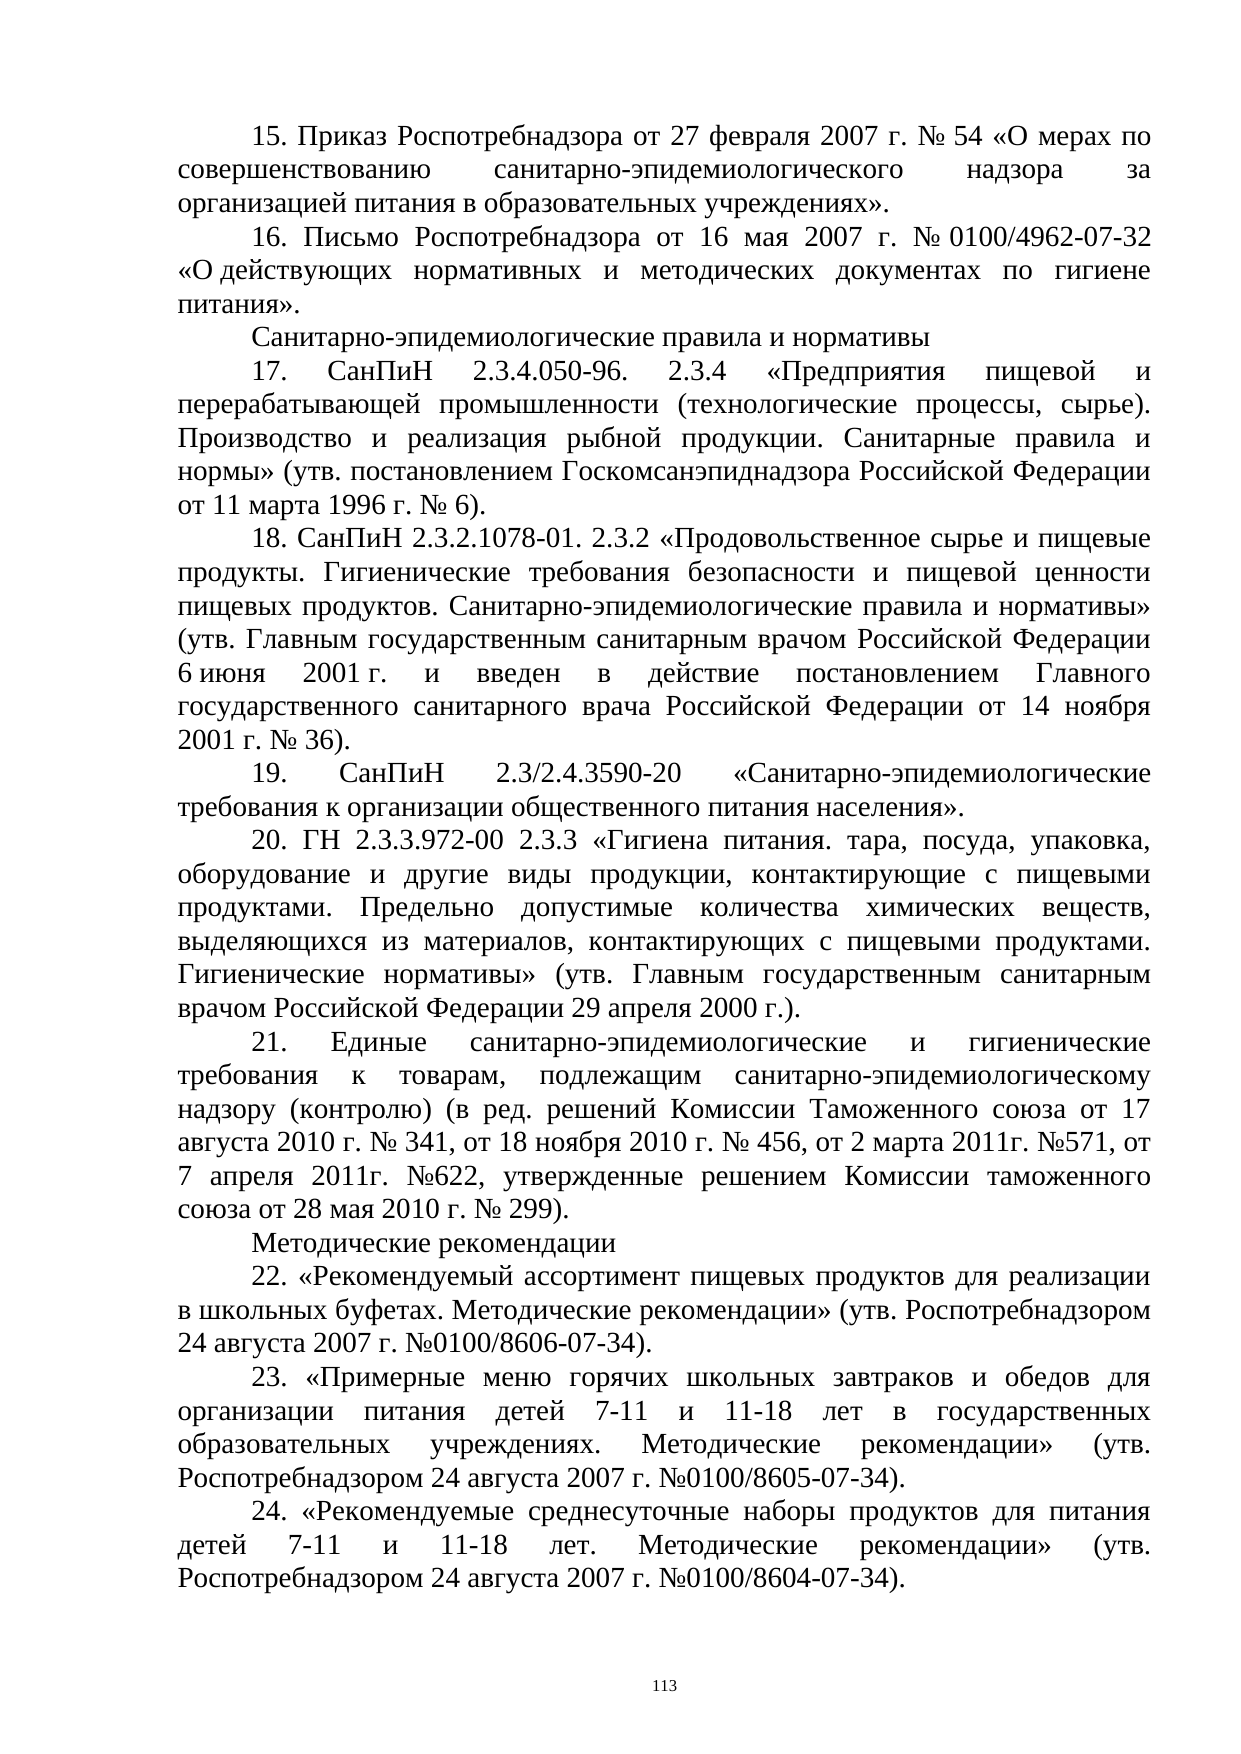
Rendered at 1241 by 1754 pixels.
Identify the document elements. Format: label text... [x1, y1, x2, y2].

text 18. СанПиН 2.3.2.1078-01. 2.3.2 «Продовольственное сырье и пищевые продукты. Гигиенические требования безопасности и пищевой ценности пищевых продуктов. Санитарно-эпидемиологические правила и нормативы» (утв. Главным государственным санитарным врачом Российской Федерации 6 июня 2001 г. и введен в действие постановлением Главного государственного санитарного врача Российской Федерации от 14 ноября 2001 г. № 36). [177, 521, 1152, 755]
text 17. СанПиН 2.3.4.050-96. 2.3.4 «Предприятия пищевой и перерабатывающей промышленности (технологические процессы, сырье). Производство и реализация рыбной продукции. Санитарные правила и нормы» (утв. постановлением Госкомсанэпиднадзора Российской Федерации от 11 марта 1996 г. № 6). [177, 353, 1152, 521]
text Методические рекомендации [177, 1225, 1152, 1258]
text 15. Приказ Роспотребнадзора от 27 февраля 2007 г. № 54 «О мерах по совершенствованию санитарно-эпидемиологического надзора за организацией питания в образовательных учреждениях». [177, 118, 1152, 219]
text Санитарно-эпидемиологические правила и нормативы [177, 319, 1152, 353]
text 20. ГН 2.3.3.972-00 2.3.3 «Гигиена питания. тара, посуда, упаковка, оборудование и другие виды продукции, контактирующие с пищевыми продуктами. Предельно допустимые количества химических веществ, выделяющихся из материалов, контактирующих с пищевыми продуктами. Гигиенические нормативы» (утв. Главным государственным санитарным врачом Российской Федерации 29 апреля 2000 г.). [177, 822, 1152, 1024]
text 19. СанПиН 2.3/2.4.3590-20 «Санитарно-эпидемиологические требования к организации общественного питания населения». [177, 755, 1152, 822]
text 23. «Примерные меню горячих школьных завтраков и обедов для организации питания детей 7-11 и 11-18 лет в государственных образовательных учреждениях. Методические рекомендации» (утв. Роспотребнадзором 24 августа 2007 г. №0100/8605-07-34). [177, 1359, 1152, 1493]
text 16. Письмо Роспотребнадзора от 16 мая 2007 г. № 0100/4962-07-32 «О действующих нормативных и методических документах по гигиене питания». [177, 219, 1152, 319]
text 22. «Рекомендуемый ассортимент пищевых продуктов для реализации в школьных буфетах. Методические рекомендации» (утв. Роспотребнадзором 24 августа 2007 г. №0100/8606-07-34). [177, 1258, 1152, 1359]
text 21. Единые санитарно-эпидемиологические и гигиенические требования к товарам, подлежащим санитарно-эпидемиологическому надзору (контролю) (в ред. решений Комиссии Таможенного союза от 17 августа 2010 г. № 341, от 18 ноября 2010 г. № 456, от 2 марта 2011г. №571, от 7 апреля 2011г. №622, утвержденные решением Комиссии таможенного союза от 28 мая 2010 г. № 299). [177, 1024, 1152, 1225]
text 24. «Рекомендуемые среднесуточные наборы продуктов для питания детей 7-11 и 11-18 лет. Методические рекомендации» (утв. Роспотребнадзором 24 августа 2007 г. №0100/8604-07-34). [177, 1493, 1152, 1594]
